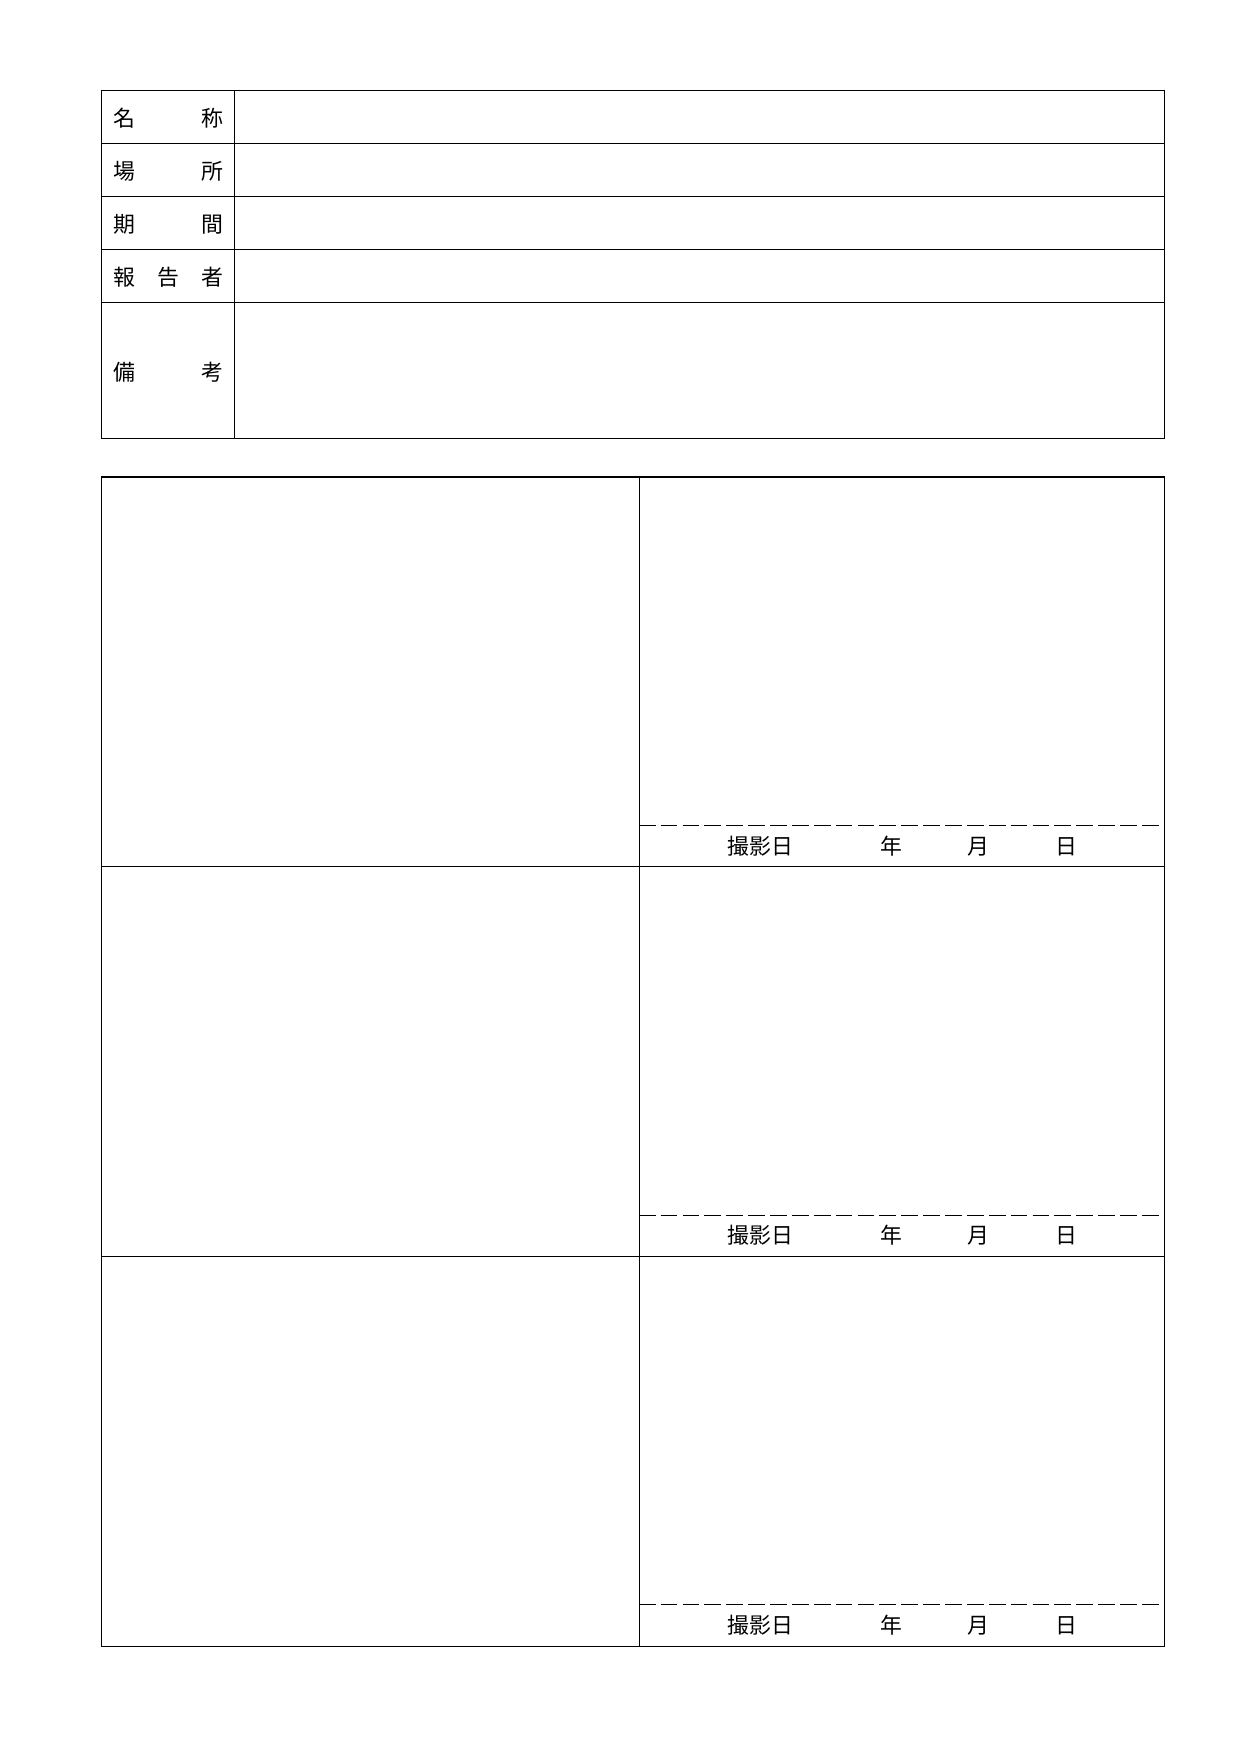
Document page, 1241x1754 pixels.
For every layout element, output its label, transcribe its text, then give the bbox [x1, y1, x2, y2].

table_cell 備考 [102, 303, 234, 438]
table_cell [102, 867, 639, 1256]
table_cell 報告者 [102, 250, 234, 302]
table_cell 撮影日 年 月 日 [640, 1604, 1164, 1646]
table_cell [640, 867, 1164, 1214]
table_header 名称 [102, 91, 234, 143]
table_cell 期間 [102, 197, 234, 249]
table_cell [235, 250, 1164, 302]
table_cell [235, 144, 1164, 196]
table_header [102, 478, 639, 866]
table_header [640, 478, 1164, 825]
table_cell 撮影日 年 月 日 [640, 825, 1164, 866]
table_cell [235, 303, 1164, 438]
table_cell [102, 1257, 639, 1646]
table_cell [235, 197, 1164, 249]
table_header [235, 91, 1164, 143]
table_cell 場所 [102, 144, 234, 196]
table_cell 撮影日 年 月 日 [640, 1215, 1164, 1256]
table_cell [640, 1257, 1164, 1604]
